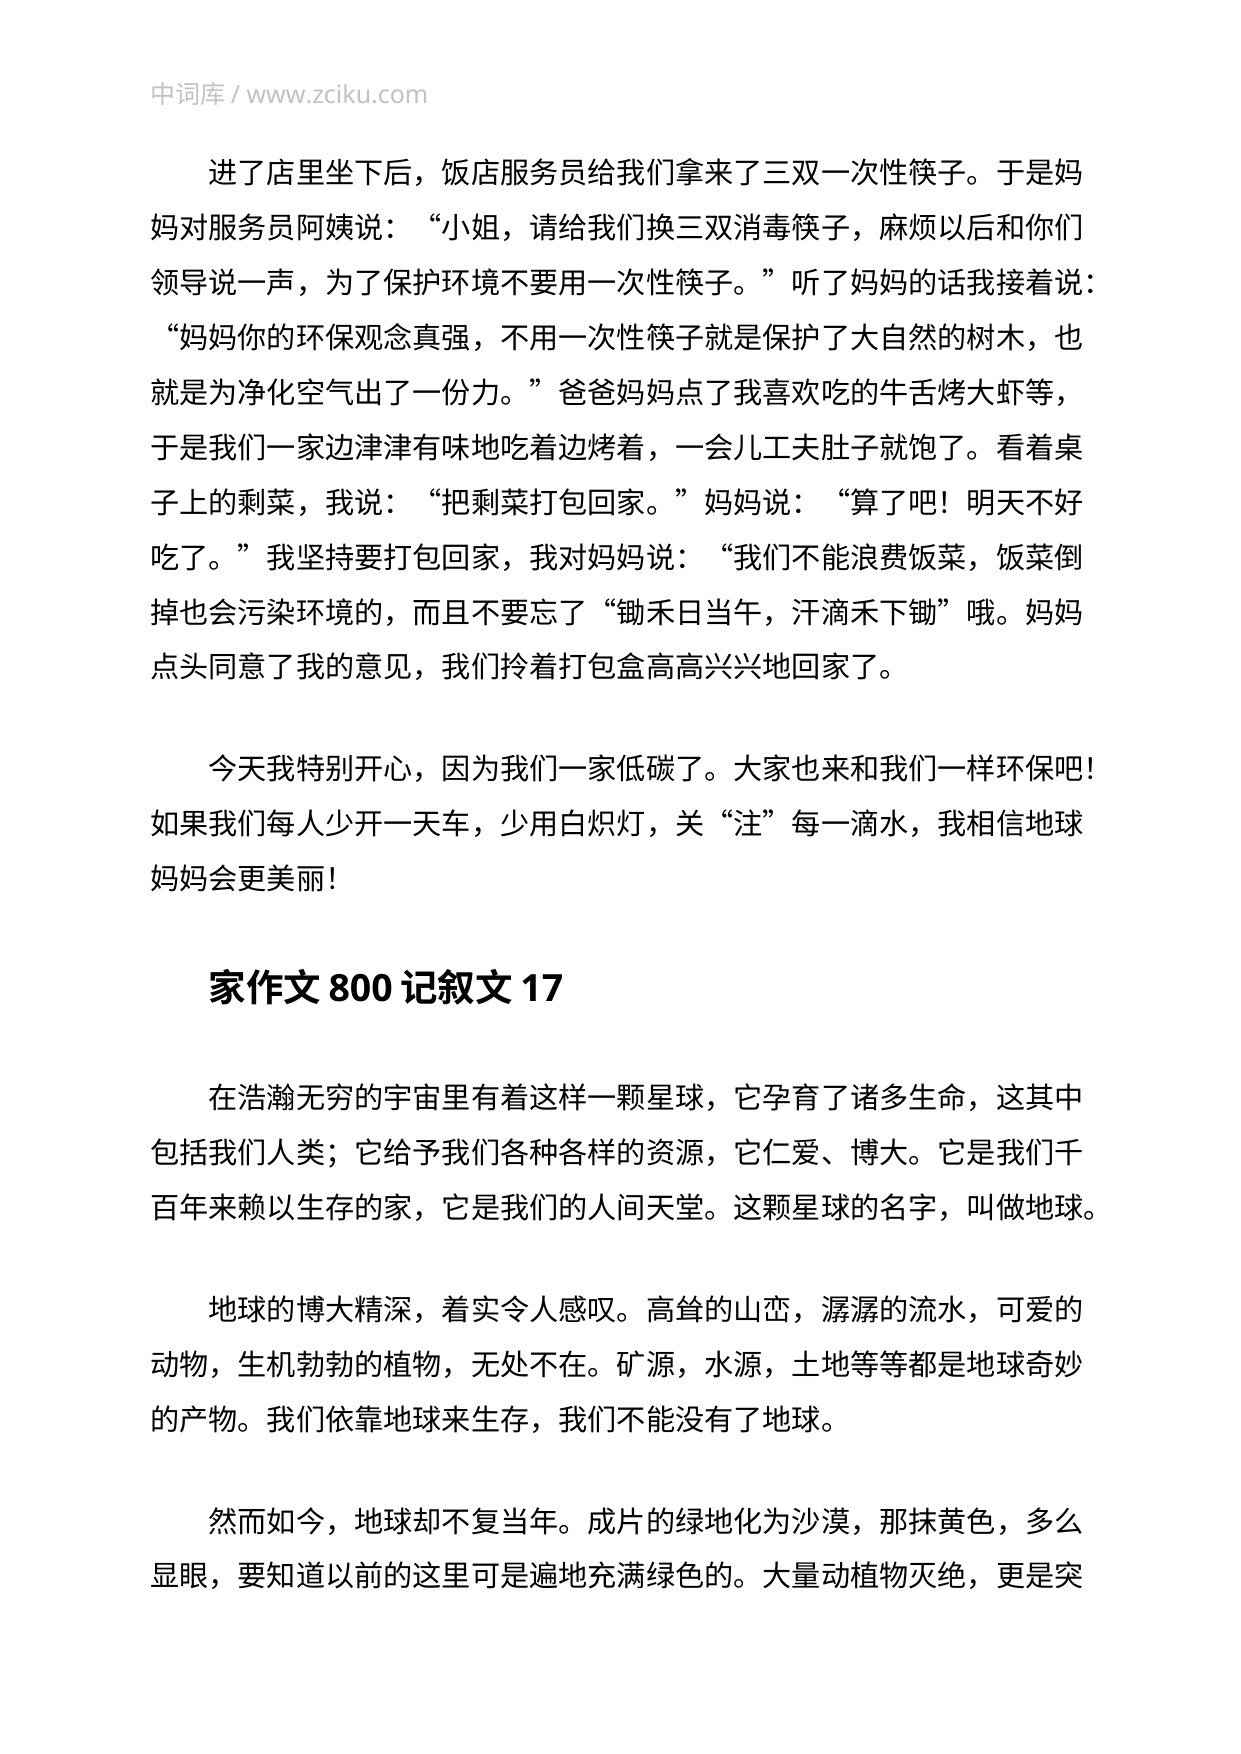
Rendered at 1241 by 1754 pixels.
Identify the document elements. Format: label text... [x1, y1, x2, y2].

text 进了店里坐下后，饭店服务员给我们拿来了三双一次性筷子。于是妈妈对服务员阿姨说：“小姐，请给我们换三双消毒筷子，麻烦以后和你们领导说一声，为了保护环境不要用一次性筷子。”听了妈妈的话我接着说：“妈妈你的环保观念真强，不用一次性筷子就是保护了大自然的树木，也就是为净化空气出了一份力。”爸爸妈妈点了我喜欢吃的牛舌烤大虾等，于是我们一家边津津有味地吃着边烤着，一会儿工夫肚子就饱了。看着桌子上的剩菜，我说：“把剩菜打包回家。”妈妈说：“算了吧！明天不好吃了。”我坚持要打包回家，我对妈妈说：“我们不能浪费饭菜，饭菜倒掉也会污染环境的，而且不要忘了“锄禾日当午，汗滴禾下锄”哦。妈妈点头同意了我的意见，我们拎着打包盒高高兴兴地回家了。 [150, 150, 1090, 686]
text 今天我特别开心，因为我们一家低碳了。大家也来和我们一样环保吧！如果我们每人少开一天车，少用白炽灯，关“注”每一滴水，我相信地球妈妈会更美丽！ [150, 746, 1090, 898]
text 在浩瀚无穷的宇宙里有着这样一颗星球，它孕育了诸多生命，这其中包括我们人类；它给予我们各种各样的资源，它仁爱、博大。它是我们千百年来赖以生存的家，它是我们的人间天堂。这颗星球的名字，叫做地球。 [150, 1075, 1090, 1227]
text 家作文800记叙文17 [150, 957, 1090, 1012]
text 地球的博大精深，着实令人感叹。高耸的山峦，潺潺的流水，可爱的动物，生机勃勃的植物，无处不在。矿源，水源，土地等等都是地球奇妙的产物。我们依靠地球来生存，我们不能没有了地球。 [150, 1287, 1090, 1439]
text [150, 1498, 1090, 1595]
